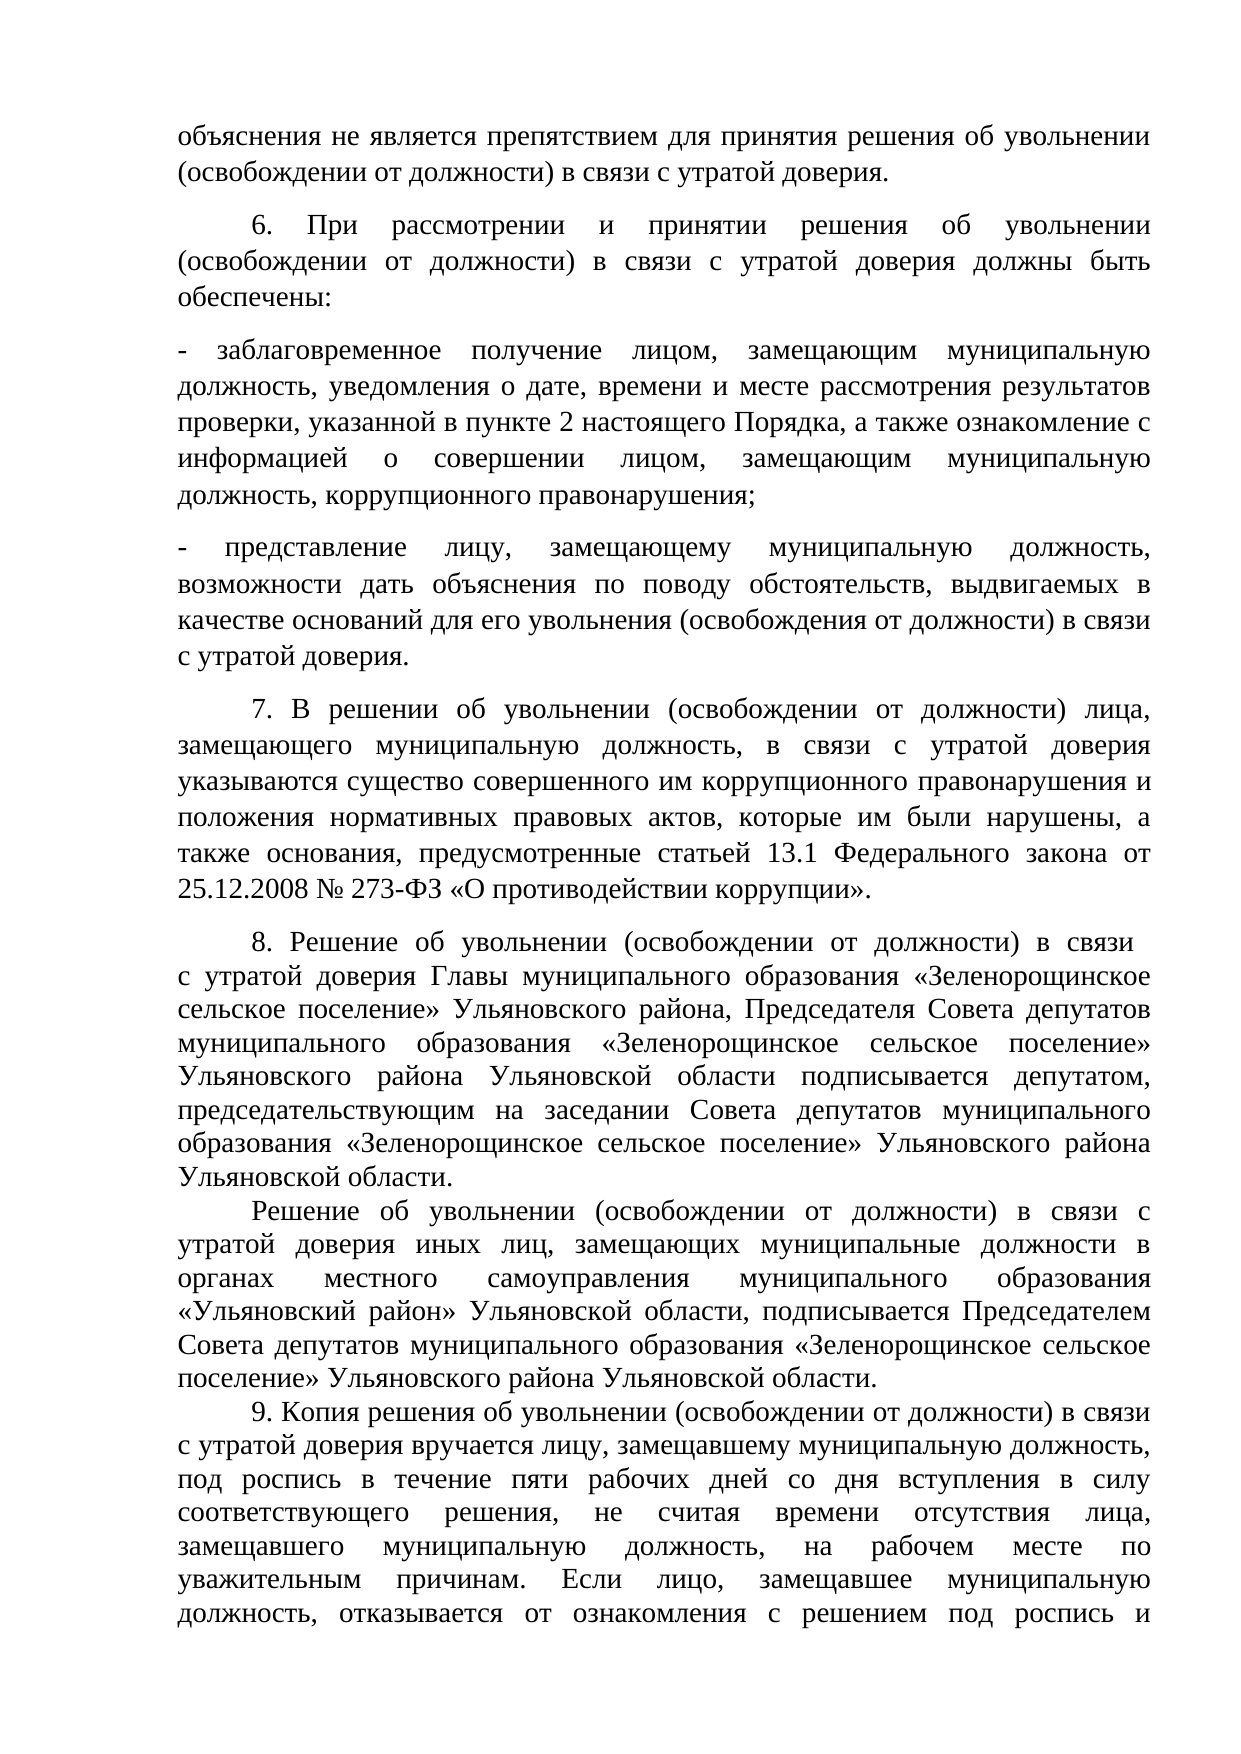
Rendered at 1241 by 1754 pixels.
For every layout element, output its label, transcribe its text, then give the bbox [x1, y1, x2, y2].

text 8. Решение об увольнении (освобождении от должности) в связи с утратой доверия Главы муниципального образования «Зеленорощинское сельское поселение» Ульяновского района, Председателя Совета депутатов муниципального образования «Зеленорощинское сельское поселение» Ульяновского района Ульяновской области подписывается депутатом, председательствующим на заседании Совета депутатов муниципального образования «Зеленорощинское сельское поселение» Ульяновского района Ульяновской области. [177, 924, 1152, 1193]
text 7. В решении об увольнении (освобождении от должности) лица, замещающего муниципальную должность, в связи с утратой доверия указываются существо совершенного им коррупционного правонарушения и положения нормативных правовых актов, которые им были нарушены, а также основания, предусмотренные статьей 13.1 Федерального закона от 25.12.2008 № 273-ФЗ «О противодействии коррупции». [177, 691, 1152, 905]
text - заблаговременное получение лицом, замещающим муниципальную должность, уведомления о дате, времени и месте рассмотрения результатов проверки, указанной в пункте 2 настоящего Порядка, а также ознакомление с информацией о совершении лицом, замещающим муниципальную должность, коррупционного правонарушения; [177, 332, 1152, 510]
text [177, 118, 1152, 188]
text 6. При рассмотрении и принятии решения об увольнении (освобождении от должности) в связи с утратой доверия должны быть обеспечены: [177, 207, 1152, 313]
text - представление лицу, замещающему муниципальную должность, возможности дать объяснения по поводу обстоятельств, выдвигаемых в качестве оснований для его увольнения (освобождения от должности) в связи с утратой доверия. [177, 529, 1152, 672]
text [177, 1394, 1152, 1629]
text Решение об увольнении (освобождении от должности) в связи с утратой доверия иных лиц, замещающих муниципальные должности в органах местного самоуправления муниципального образования «Ульяновский район» Ульяновской области, подписывается Председателем Совета депутатов муниципального образования «Зеленорощинское сельское поселение» Ульяновского района Ульяновской области. [177, 1193, 1152, 1394]
